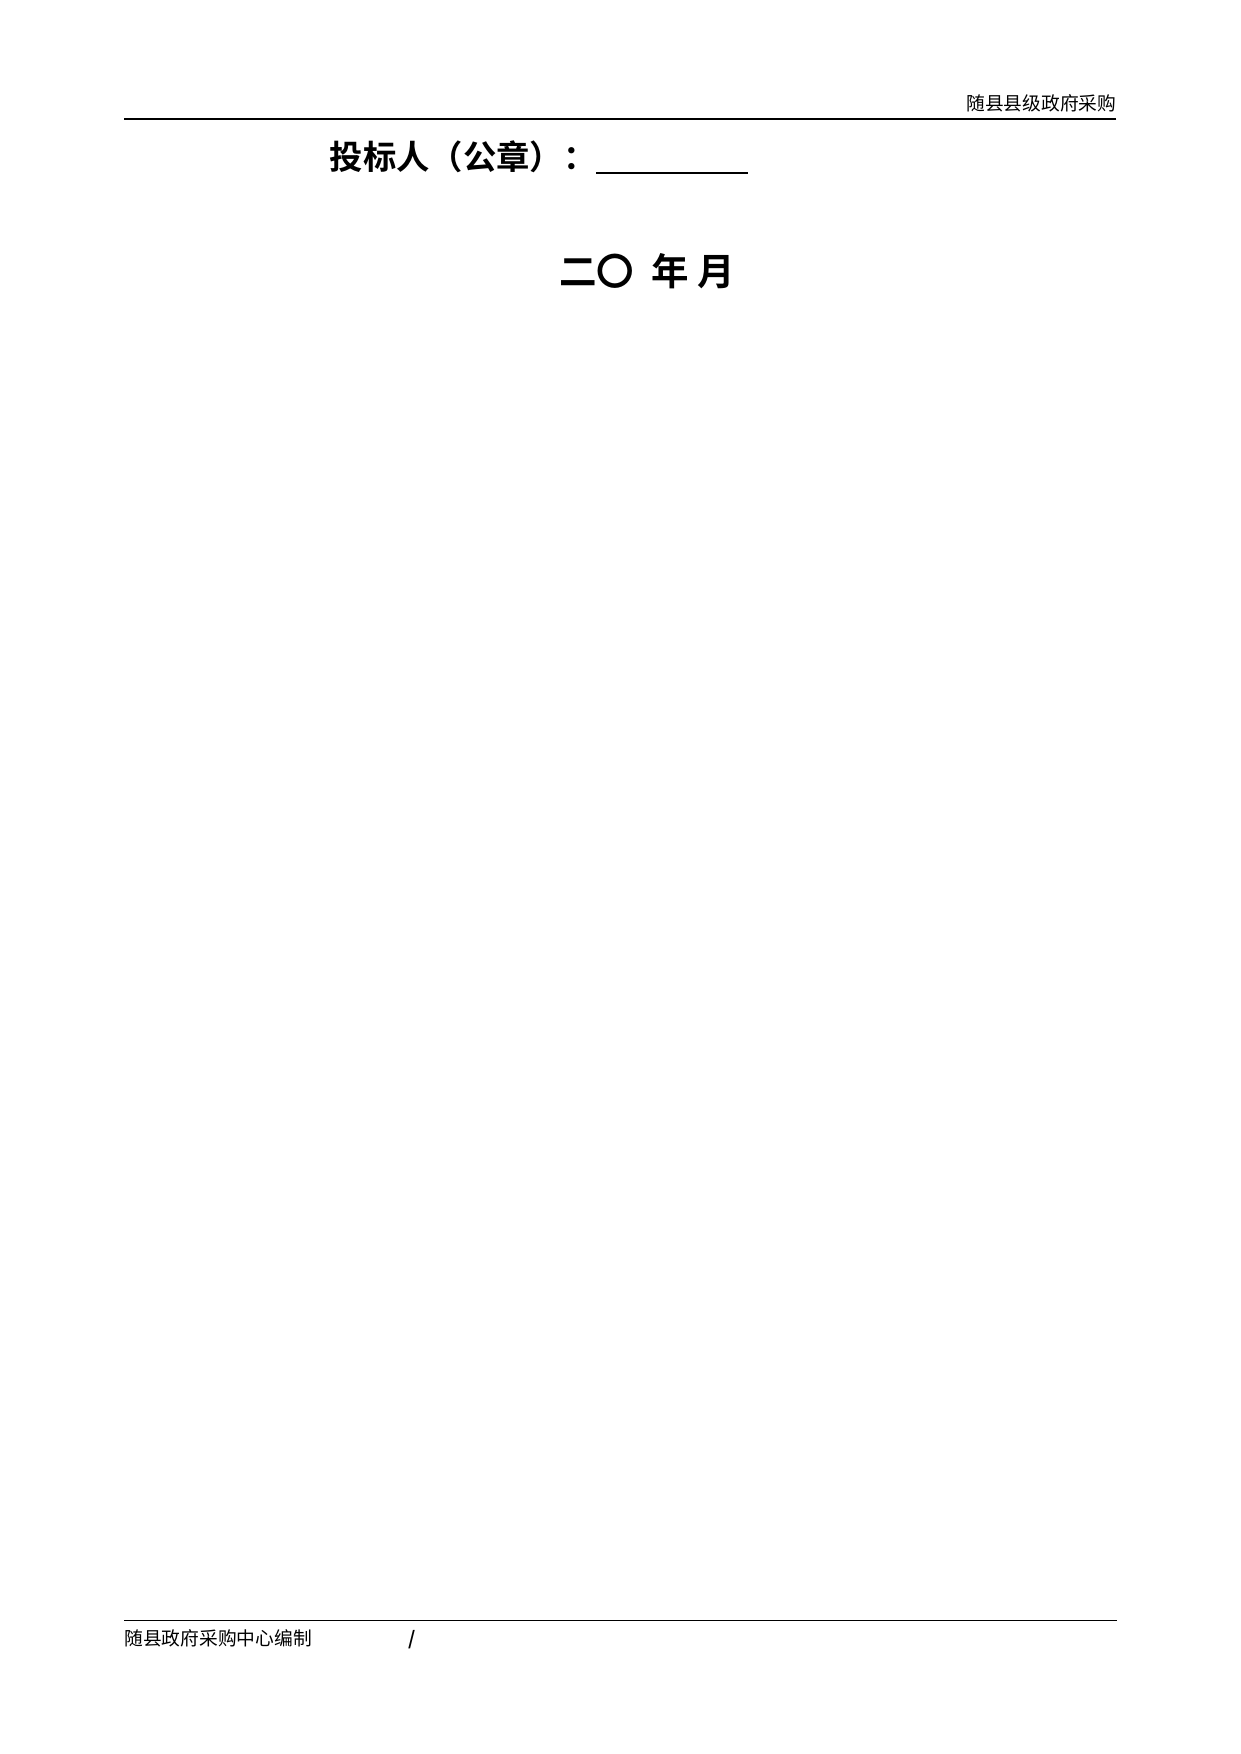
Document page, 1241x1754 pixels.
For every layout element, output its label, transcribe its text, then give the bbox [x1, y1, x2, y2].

text 二〇 年 月 [226, 236, 1068, 301]
text 投标人（公章）： [329, 122, 982, 187]
